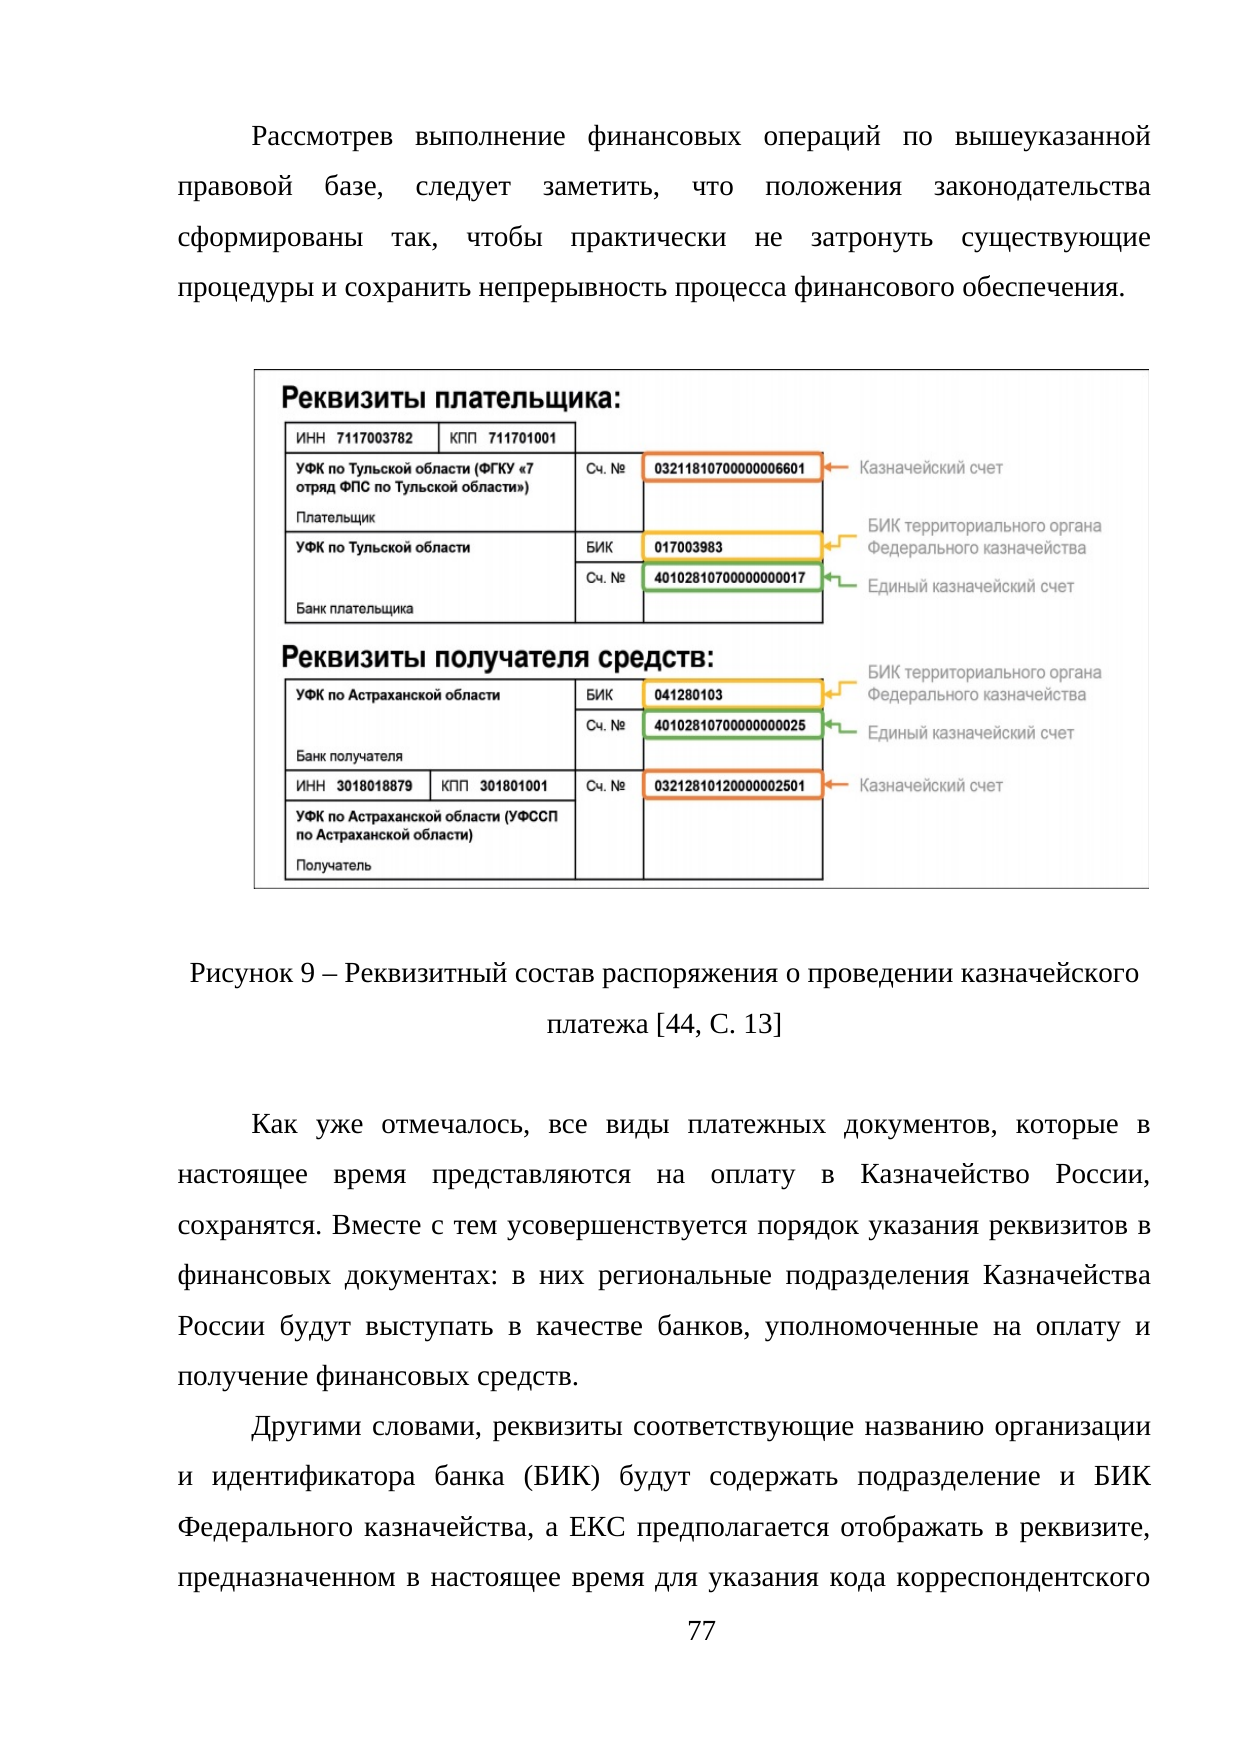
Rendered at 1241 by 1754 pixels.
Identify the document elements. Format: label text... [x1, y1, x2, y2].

text Как уже отмечалось, все виды платежных документов, которые в настоящее время представляются на оплату в Казначейство России, сохранятся. Вместе с тем усовершенствуется порядок указания реквизитов в финансовых документах: в них региональные подразделения Казначейства России будут выступать в качестве банков, уполномоченные на оплату и получение финансовых средств. [177, 1106, 1152, 1391]
text Рассмотрев выполнение финансовых операций по вышеуказанной правовой базе, следует заметить, что положения законодательства сформированы так, чтобы практически не затронуть существующие процедуры и сохранить непрерывность процесса финансового обеспечения. [177, 118, 1152, 303]
picture [253, 369, 1149, 889]
text Рисунок 9 – Реквизитный состав распоряжения о проведении казначейского платежа [44, С. 13] [177, 955, 1152, 1039]
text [177, 1408, 1152, 1593]
